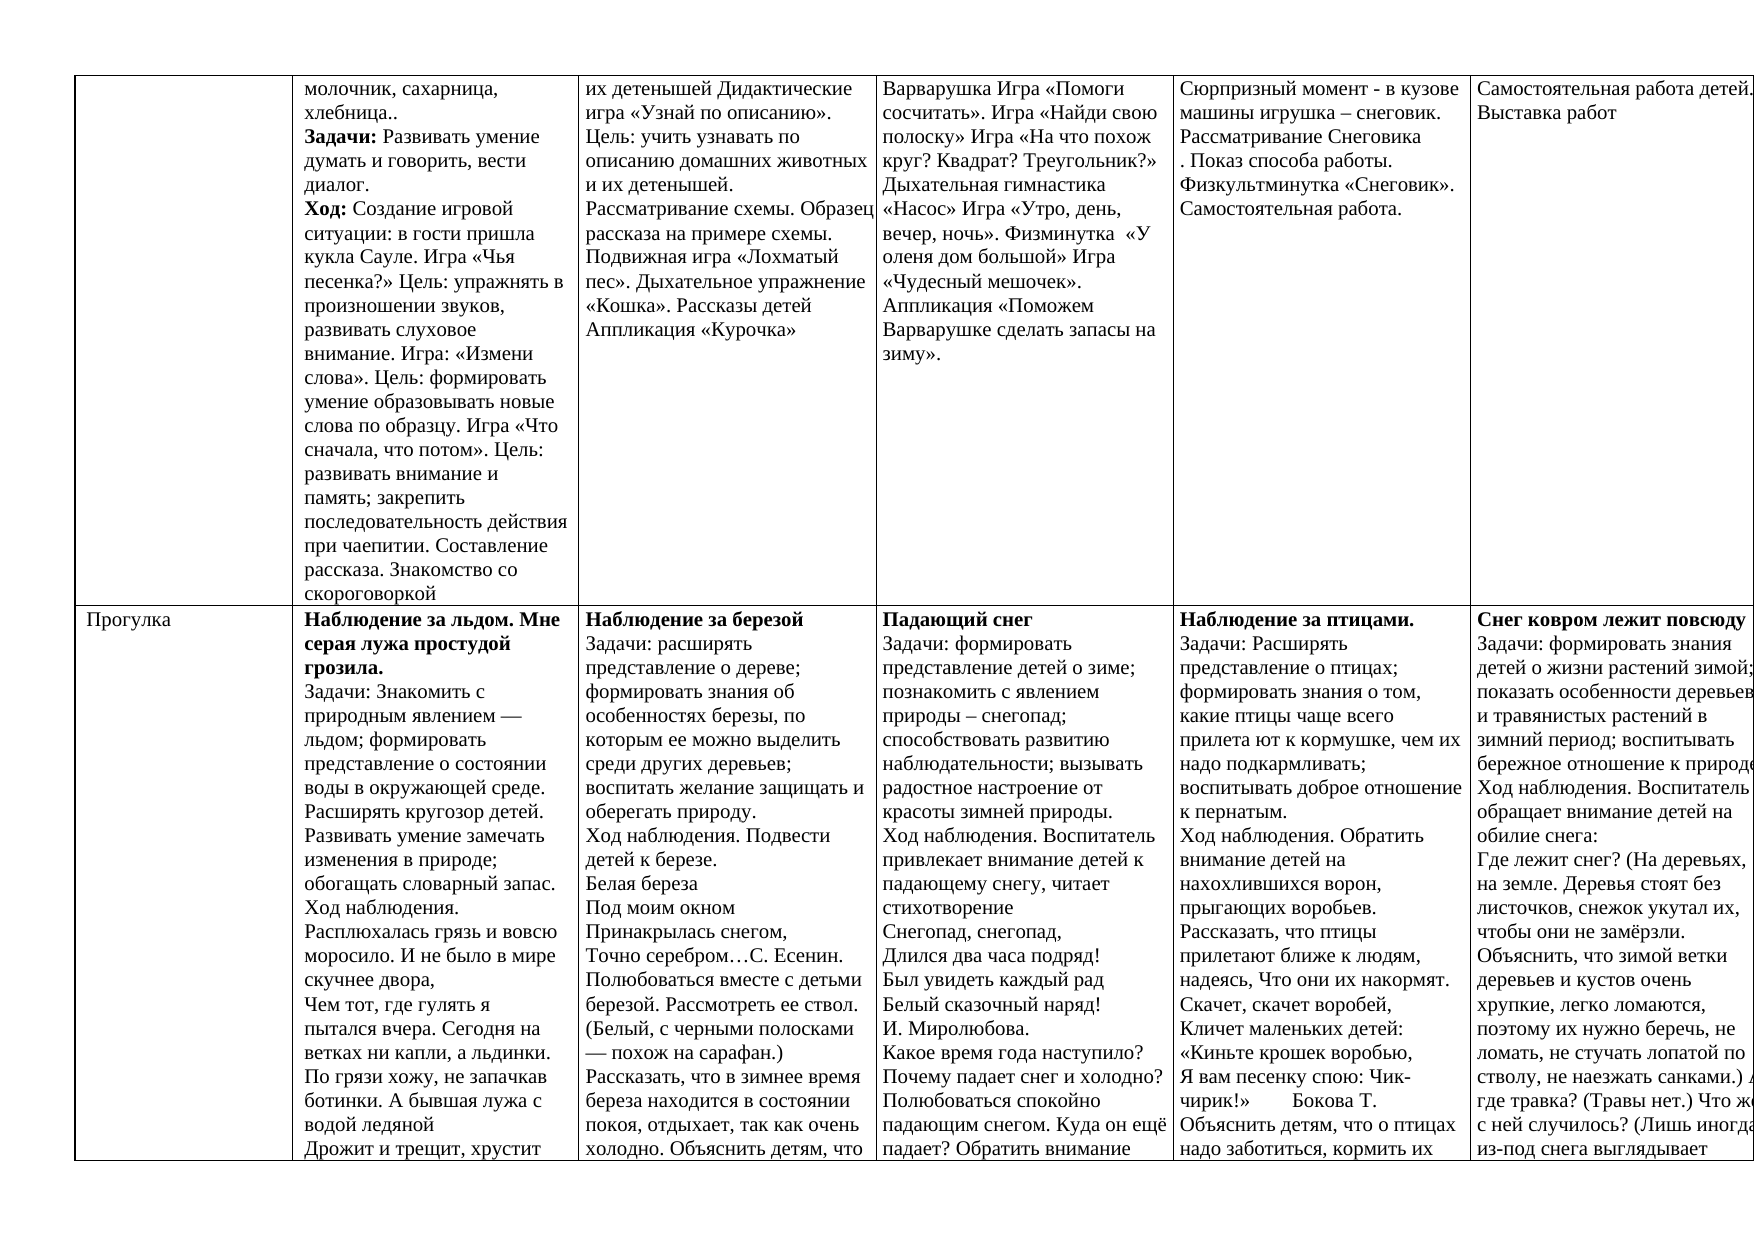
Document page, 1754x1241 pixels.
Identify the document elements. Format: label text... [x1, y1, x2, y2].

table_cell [1471, 76, 1753, 605]
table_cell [293, 76, 578, 605]
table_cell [293, 606, 578, 1160]
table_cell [877, 606, 1173, 1160]
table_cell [877, 76, 1173, 605]
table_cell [579, 606, 876, 1160]
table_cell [1471, 606, 1753, 1160]
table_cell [76, 76, 292, 605]
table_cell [1174, 76, 1470, 605]
table_cell Прогулка [76, 606, 292, 1160]
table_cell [579, 76, 876, 605]
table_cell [1174, 606, 1470, 1160]
